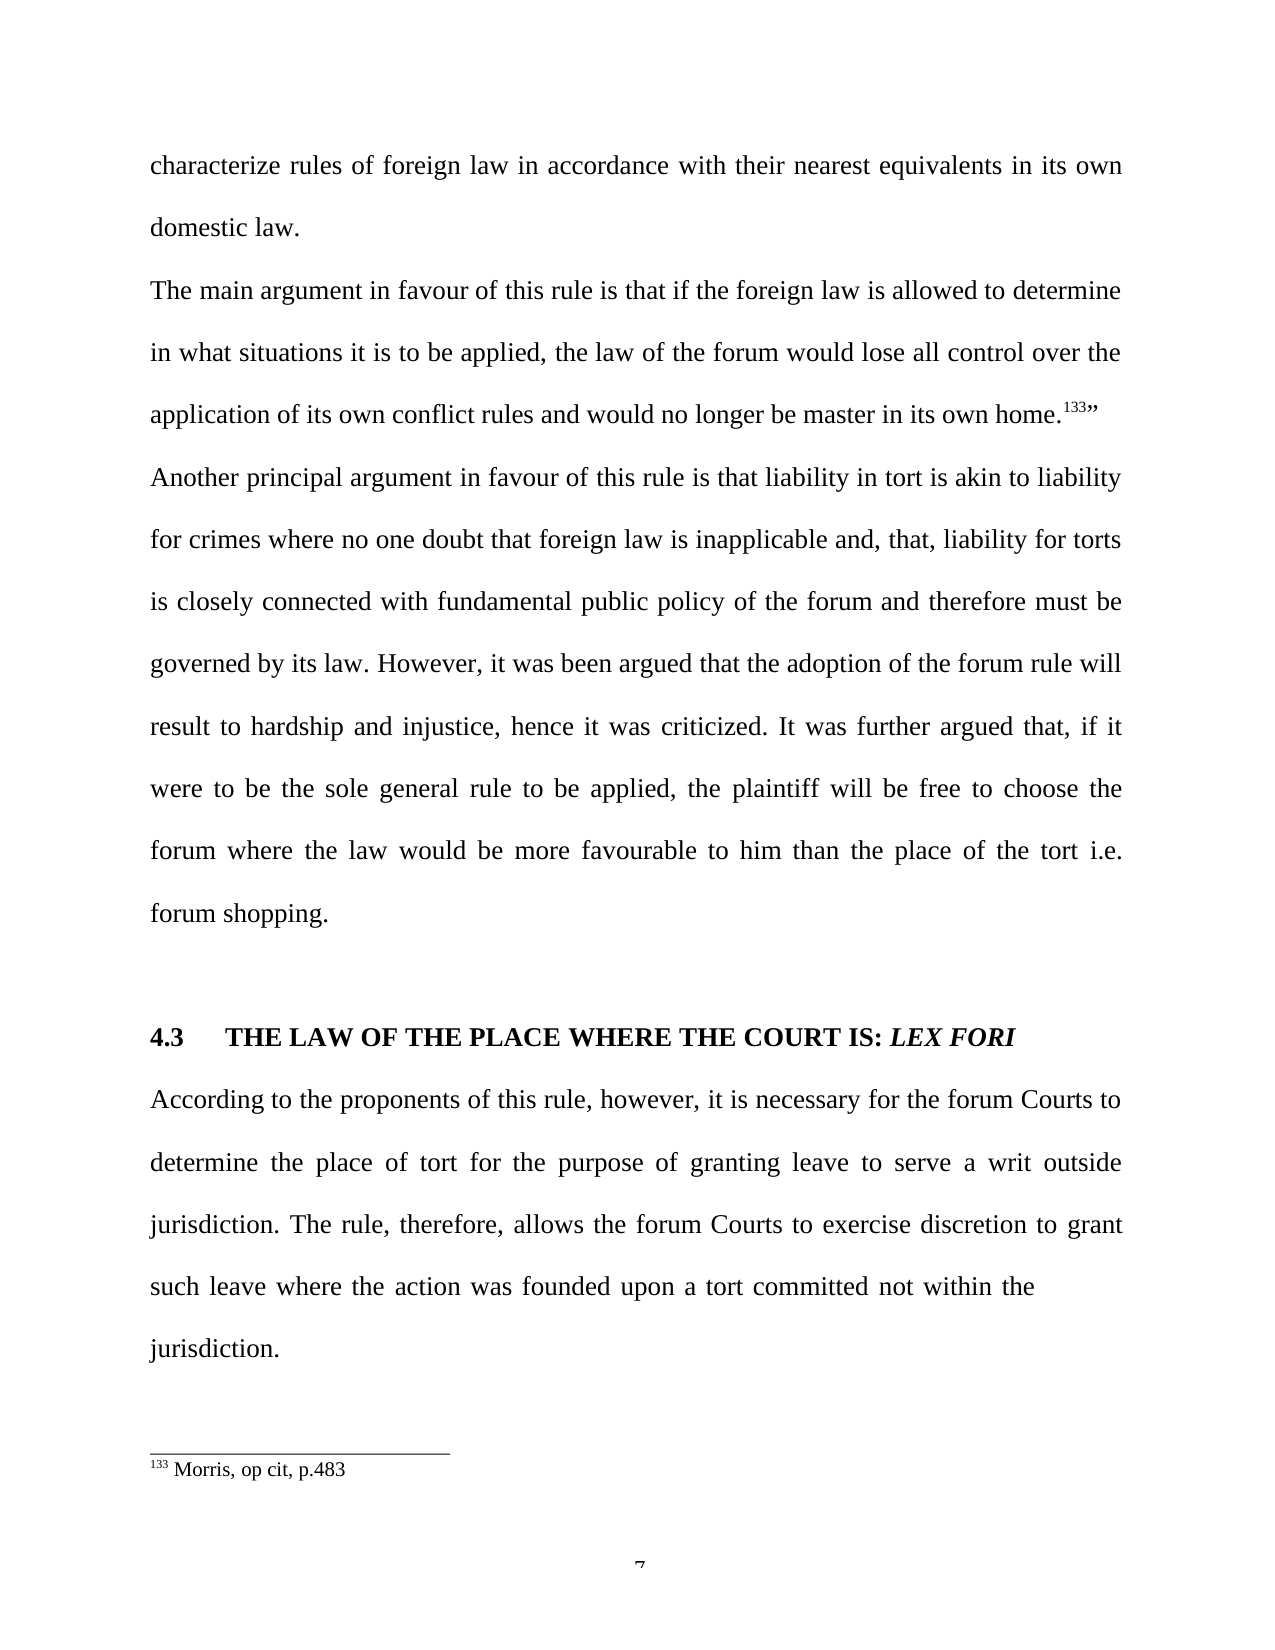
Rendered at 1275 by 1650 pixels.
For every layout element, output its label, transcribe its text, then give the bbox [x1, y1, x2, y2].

text 133 Morris, op cit, p.483 [150, 1457, 1154, 1481]
list THE LAW OF THE PLACE WHERE THE COURT IS: LEX FORI According to the proponents of this rule, however, it is necessary for the forum Courts to determine the place of tort for the purpose of granting leave to serve a writ outside jurisdiction. The rule, therefore, allows the forum Courts to exercise discretion to grant such leave where the action was founded upon a tort committed not within the jurisdiction. [150, 1021, 1125, 1364]
text The main argument in favour of this rule is that if the foreign law is allowed to determine in what situations it is to be applied, the law of the forum would lose all control over the application of its own conflict rules and would no longer be master in its own home.133” Another principal argument in favour of this rule is that liability in tort is akin to liability for crimes where no one doubt that foreign law is inapplicable and, that, liability for torts is closely connected with fundamental public policy of the forum and therefore must be governed by its law. However, it was been argued that the adoption of the forum rule will result to hardship and injustice, hence it was criticized. It was further argued that, if it were to be the sole general rule to be applied, the plaintiff will be free to choose the forum where the law would be more favourable to him than the place of the tort i.e. forum shopping. [150, 274, 1125, 928]
text characterize rules of foreign law in accordance with their nearest equivalents in its own domestic law. [150, 149, 1124, 243]
